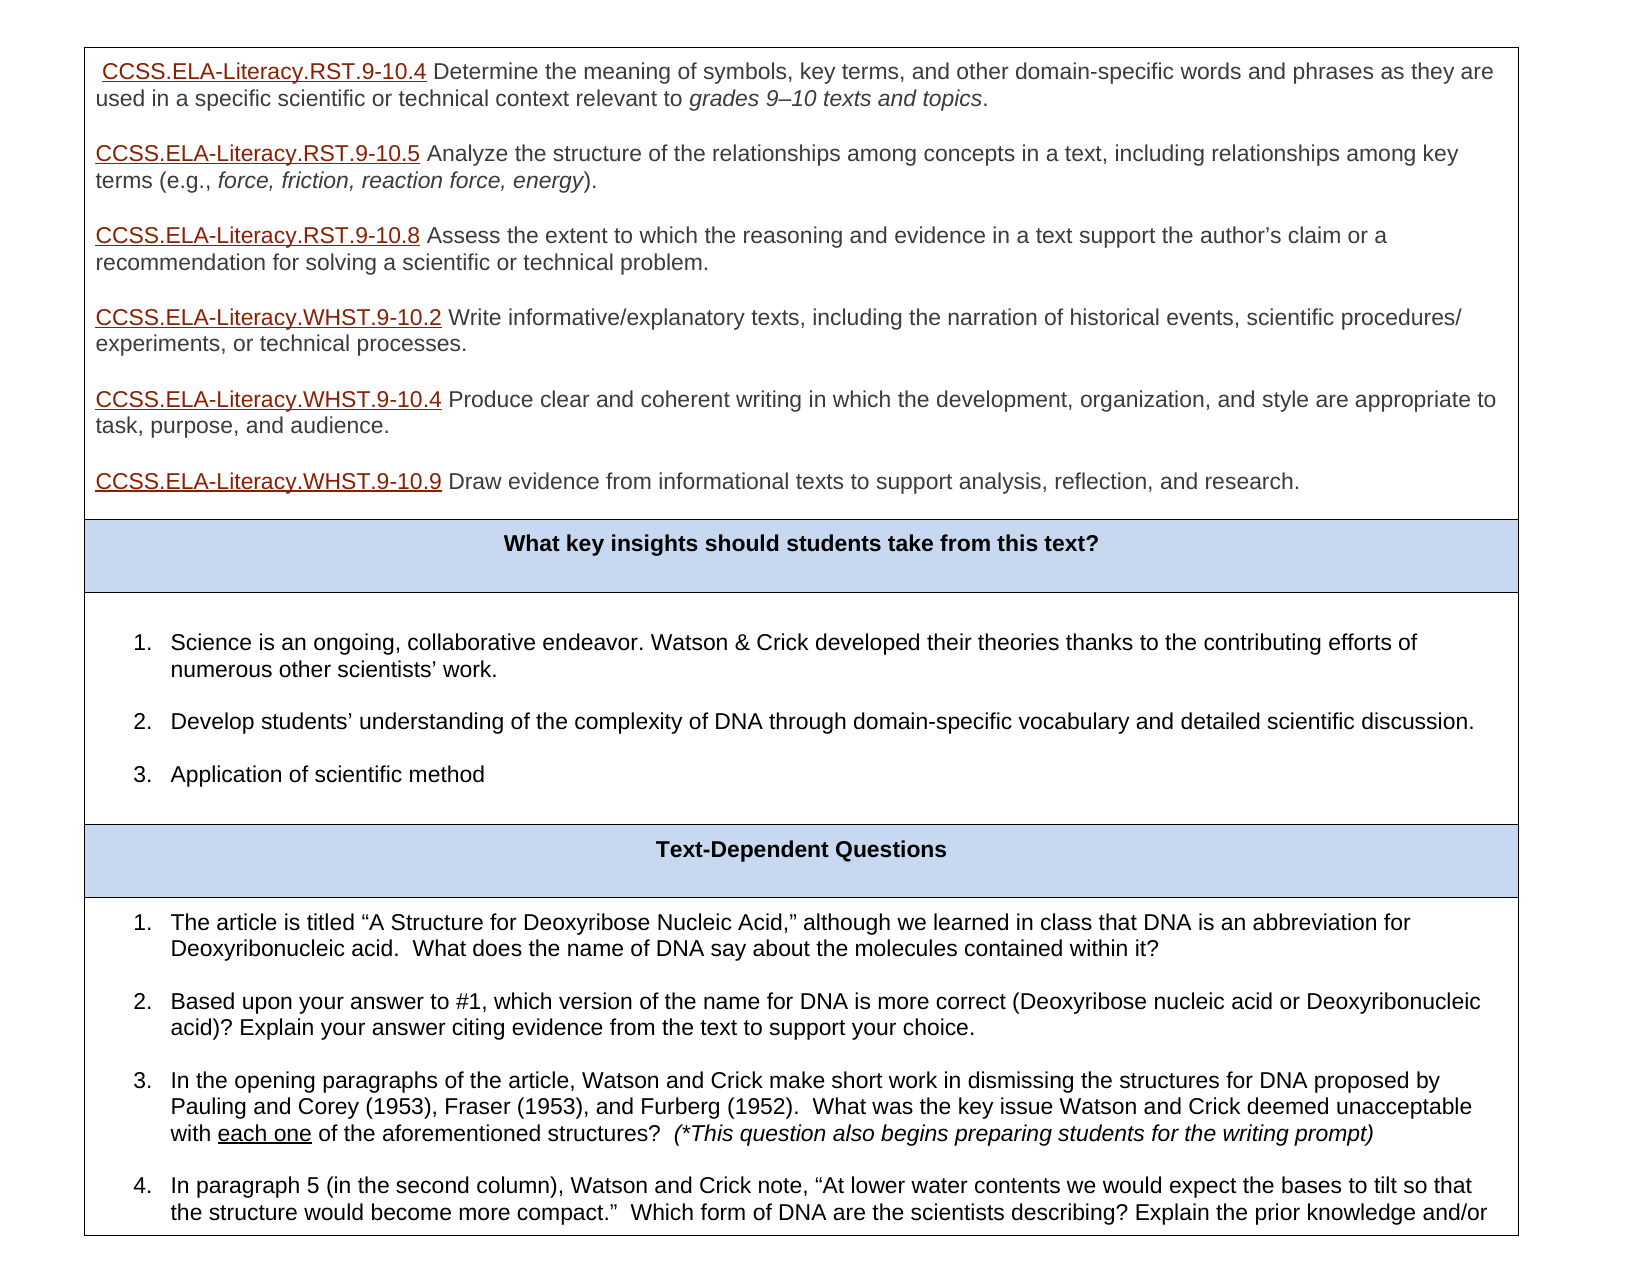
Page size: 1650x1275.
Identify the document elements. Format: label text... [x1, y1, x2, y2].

table_cell Text-Dependent Questions [85, 825, 1518, 897]
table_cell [85, 48, 1518, 519]
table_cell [85, 898, 1518, 1235]
table_cell What key insights should students take from this text? [85, 520, 1518, 592]
table_cell Science is an ongoing, collaborative endeavor. Watson & Crick developed their theories thanks to the contributing efforts of numerous other scientists’ work. Develop students’ understanding of the complexity of DNA through domain-specific vocabulary and detailed scientific discussion. Application of scientific method [85, 593, 1518, 824]
